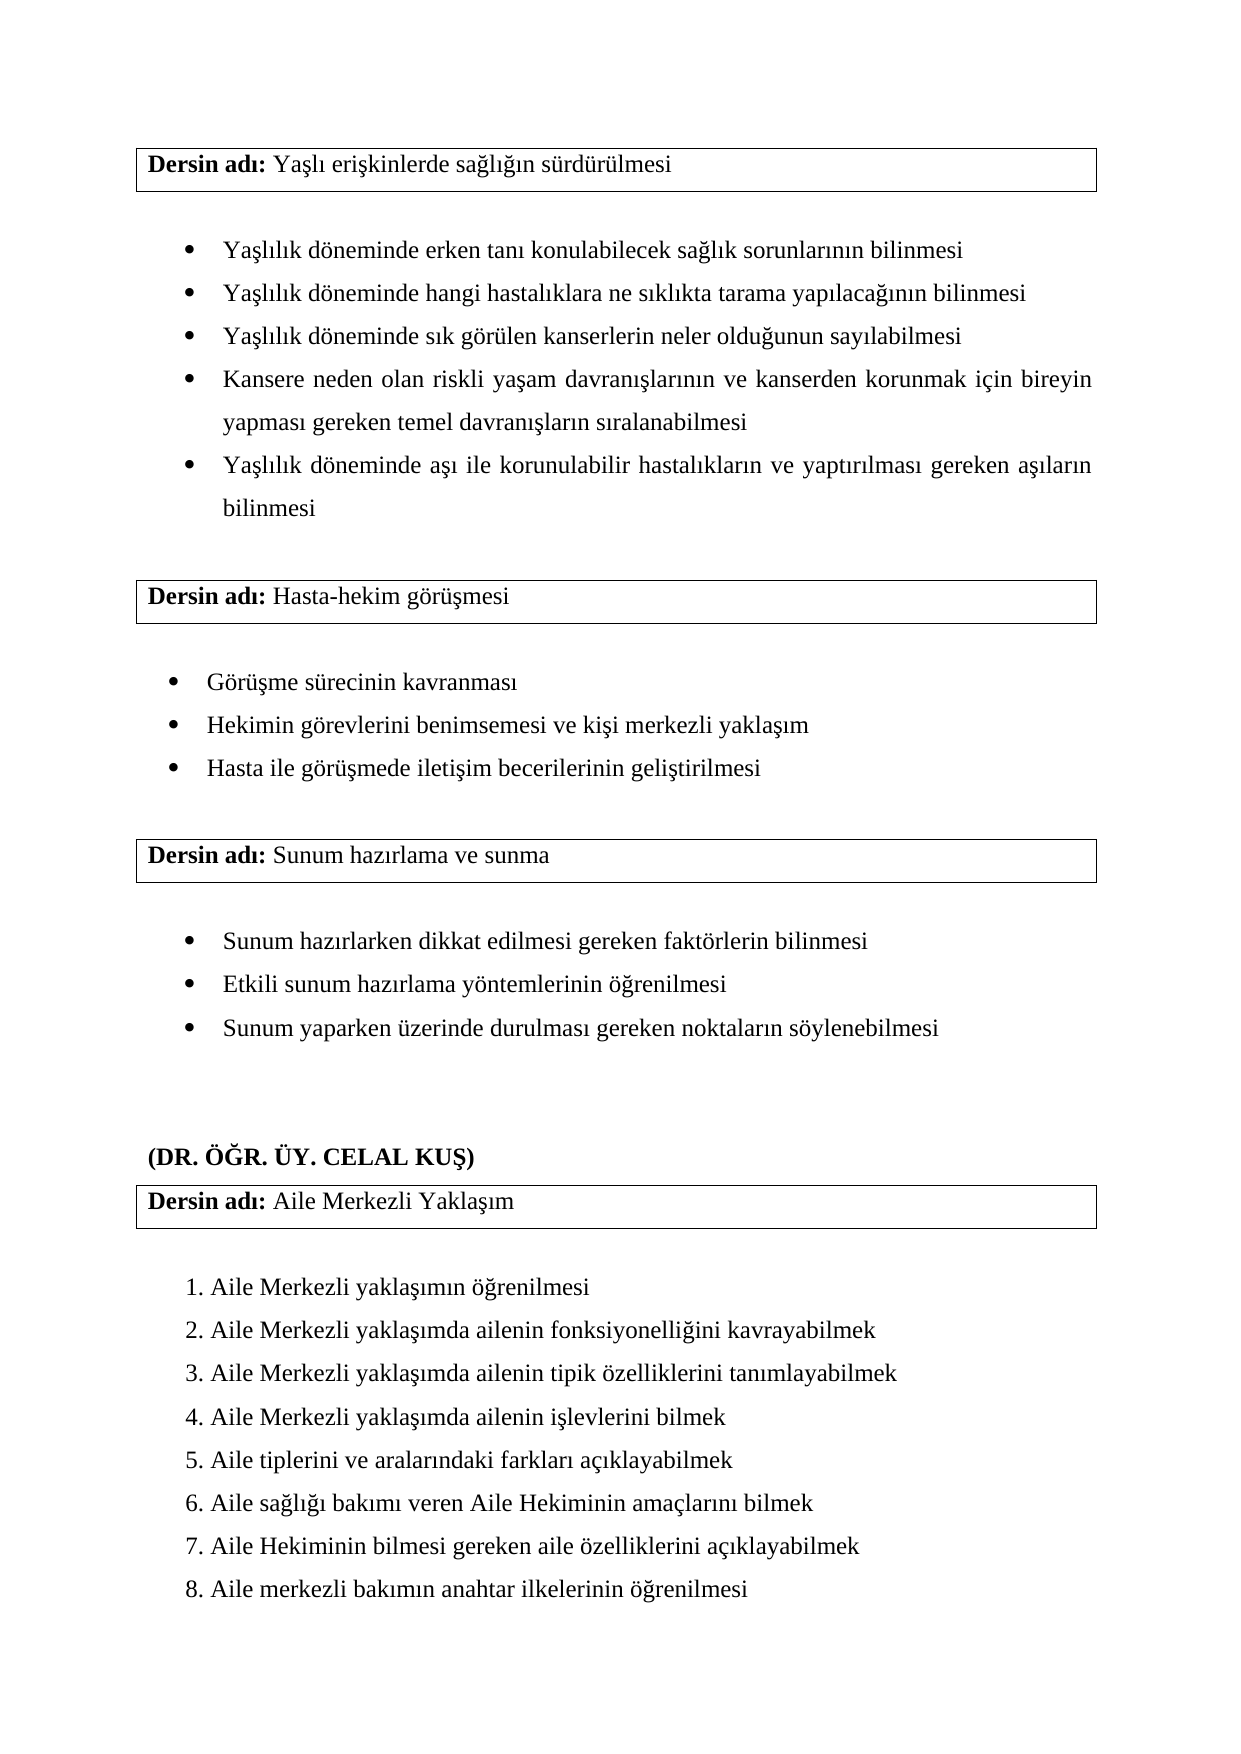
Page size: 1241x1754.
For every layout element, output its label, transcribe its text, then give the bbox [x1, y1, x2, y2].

text 8. Aile merkezli bakımın anahtar ilkelerinin öğrenilmesi [148, 1574, 1093, 1603]
list Etkili sunum hazırlama yöntemlerinin öğrenilmesi [185, 969, 1093, 998]
list Görüşme sürecinin kavranması [169, 667, 1093, 696]
list Yaşlılık döneminde hangi hastalıklara ne sıklıkta tarama yapılacağının bilinmesi [185, 278, 1093, 307]
table_header Dersin adı: Yaşlı erişkinlerde sağlığın sürdürülmesi [137, 149, 1096, 191]
text 2. Aile Merkezli yaklaşımda ailenin fonksiyonelliğini kavrayabilmek [148, 1315, 1093, 1344]
table_header Dersin adı: Sunum hazırlama ve sunma [137, 840, 1096, 882]
list Yaşlılık döneminde aşı ile korunulabilir hastalıkların ve yaptırılması gereken aşıların bilinmesi [185, 450, 1093, 522]
table_header Dersin adı: Aile Merkezli Yaklaşım [137, 1186, 1096, 1228]
text 7. Aile Hekiminin bilmesi gereken aile özelliklerini açıklayabilmek [148, 1531, 1093, 1560]
text 1. Aile Merkezli yaklaşımın öğrenilmesi [148, 1272, 1093, 1301]
text 6. Aile sağlığı bakımı veren Aile Hekiminin amaçlarını bilmek [148, 1488, 1093, 1517]
list Kansere neden olan riskli yaşam davranışlarının ve kanserden korunmak için bireyin yapması gereken temel davranışların sıralanabilmesi [185, 364, 1093, 436]
text (DR. ÖĞR. ÜY. CELAL KUŞ) [148, 1142, 1093, 1171]
list Sunum hazırlarken dikkat edilmesi gereken faktörlerin bilinmesi [185, 926, 1093, 955]
table_header Dersin adı: Hasta-hekim görüşmesi [137, 581, 1096, 623]
list Hasta ile görüşmede iletişim becerilerinin geliştirilmesi [169, 753, 1093, 782]
list Sunum yaparken üzerinde durulması gereken noktaların söylenebilmesi [185, 1013, 1093, 1041]
list Yaşlılık döneminde sık görülen kanserlerin neler olduğunun sayılabilmesi [185, 321, 1093, 350]
text 3. Aile Merkezli yaklaşımda ailenin tipik özelliklerini tanımlayabilmek [148, 1358, 1093, 1387]
list Yaşlılık döneminde erken tanı konulabilecek sağlık sorunlarının bilinmesi [185, 235, 1093, 263]
text 4. Aile Merkezli yaklaşımda ailenin işlevlerini bilmek [148, 1402, 1093, 1430]
list Hekimin görevlerini benimsemesi ve kişi merkezli yaklaşım [169, 710, 1093, 739]
text 5. Aile tiplerini ve aralarındaki farkları açıklayabilmek [148, 1445, 1093, 1473]
